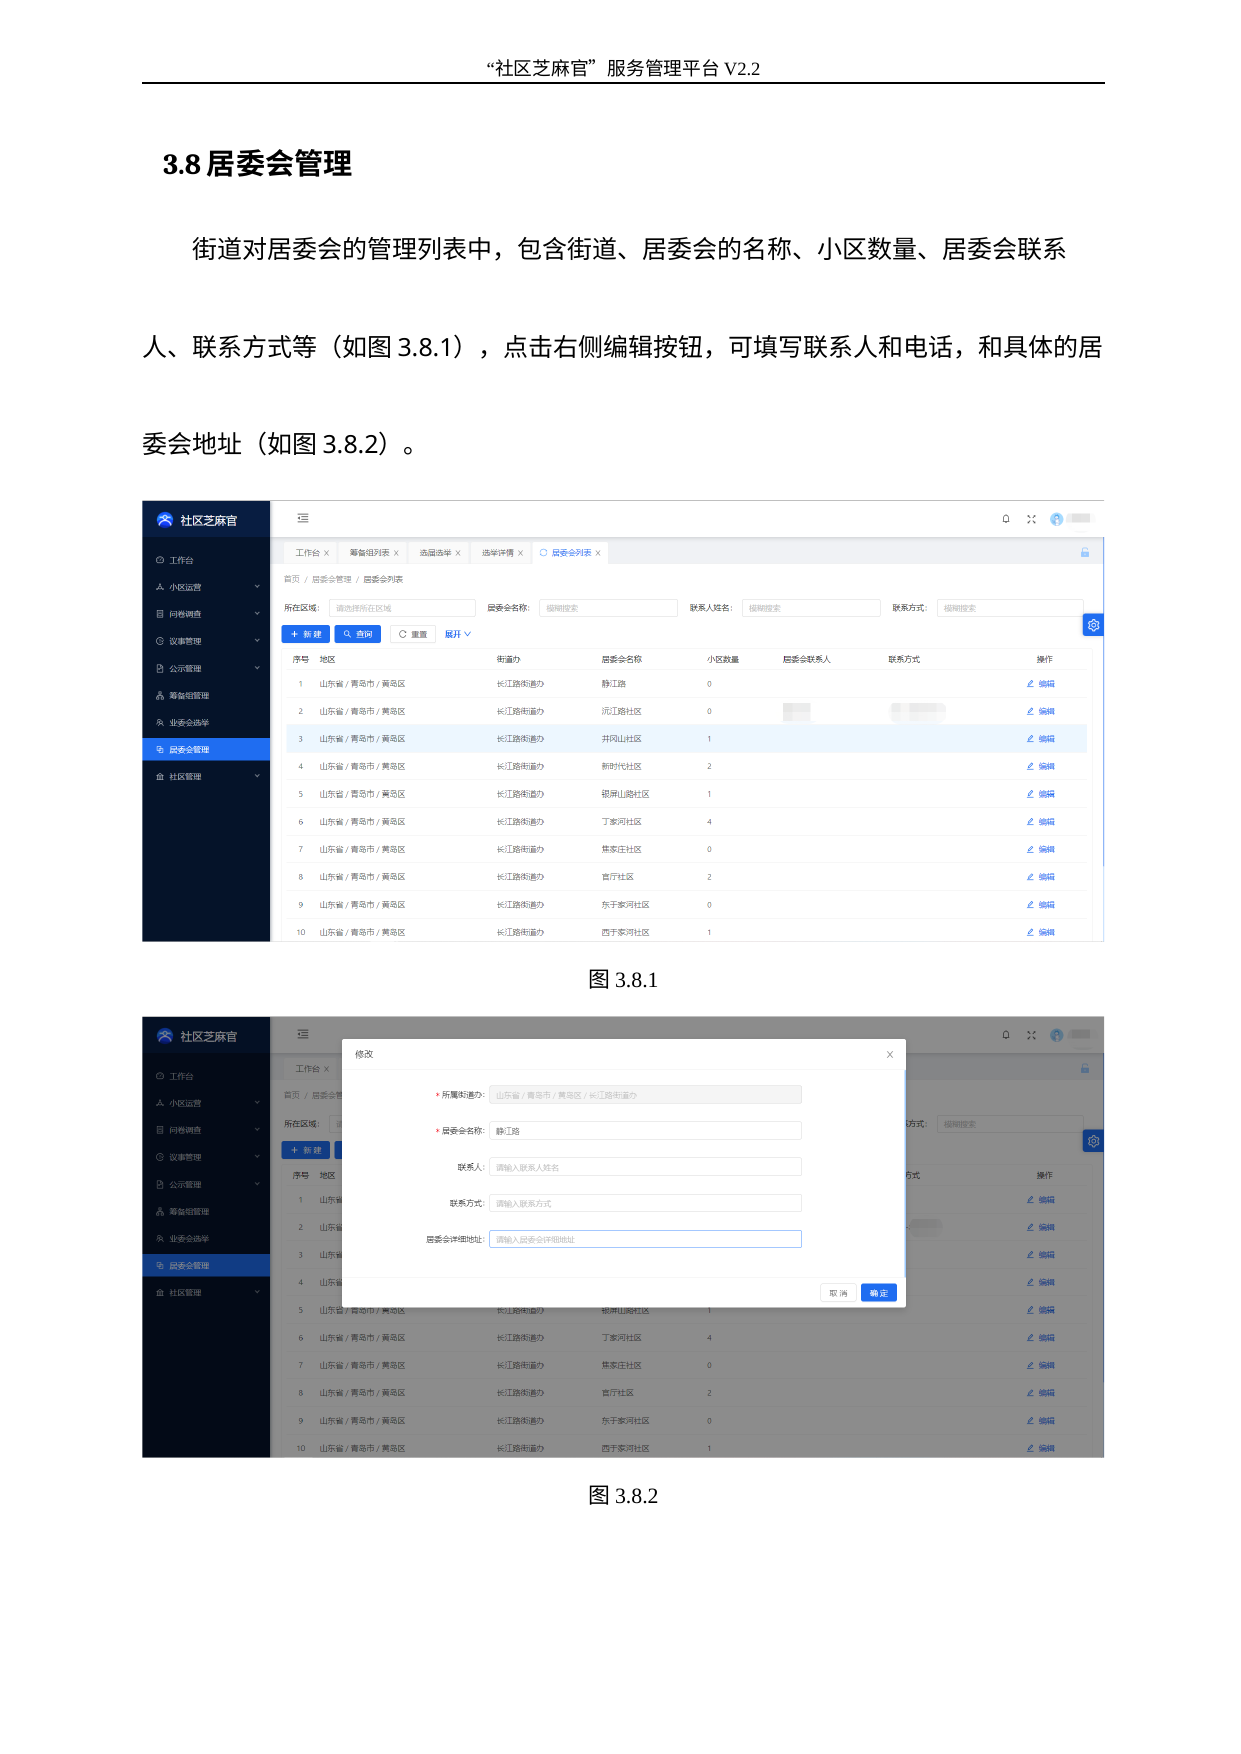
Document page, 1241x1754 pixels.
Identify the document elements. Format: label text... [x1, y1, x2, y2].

text 图3.8.2 [142, 1477, 1105, 1510]
text 街道对居委会的管理列表中，包含街道、居委会的名称、小区数量、居委会联系人、联系方式等（如图3.8.1），点击右侧编辑按钮，可填写联系人和电话，和具体的居委会地址（如图3.8.2）。 [142, 216, 1105, 476]
picture [142, 1016, 1105, 1458]
picture [142, 500, 1105, 942]
text 图3.8.1 [142, 961, 1105, 994]
subtitle 3.8居委会管理 [142, 129, 1105, 194]
